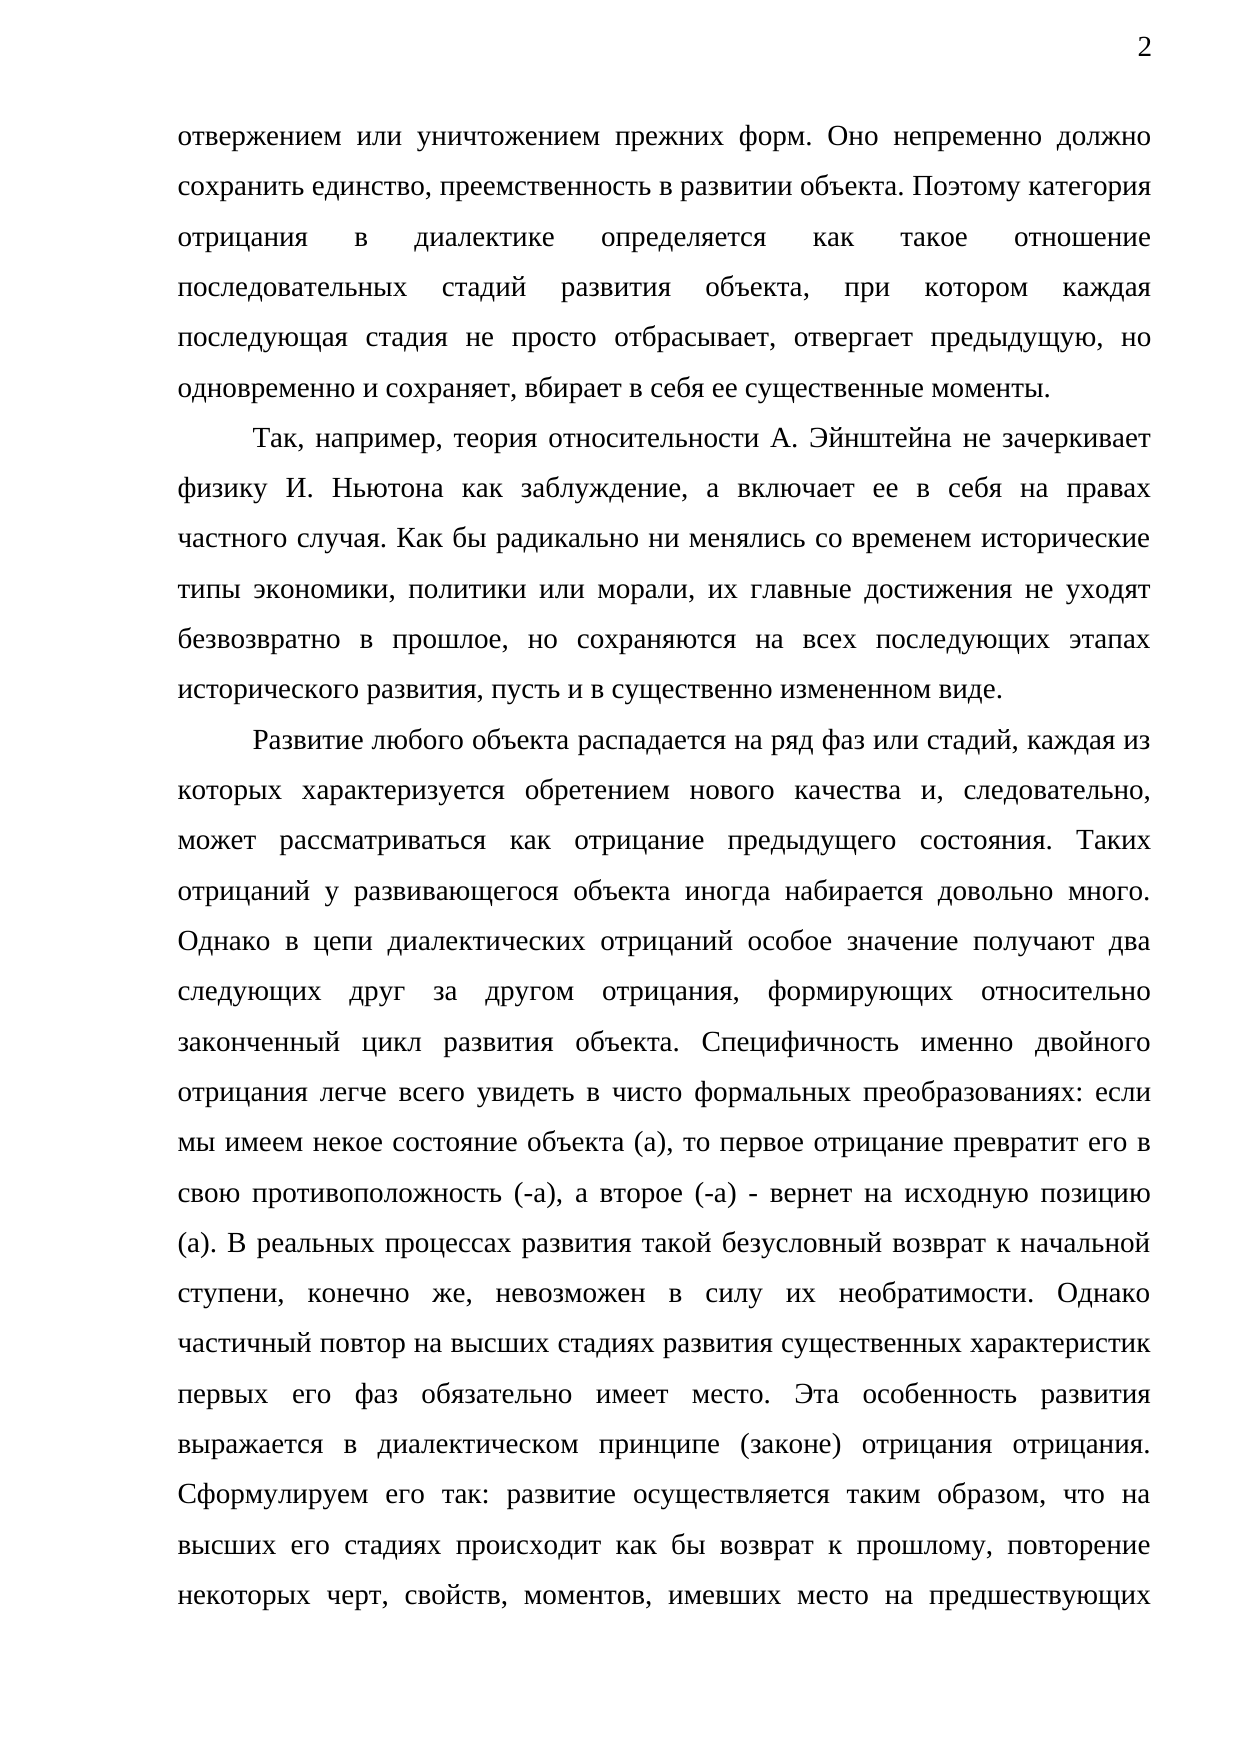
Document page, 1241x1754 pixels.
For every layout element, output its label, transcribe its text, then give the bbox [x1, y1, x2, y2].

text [177, 722, 1152, 1611]
text Так, например, теория относительности А. Эйнштейна не зачеркивает физику И. Ньютона как заблуждение, а включает ее в себя на правах частного случая. Как бы радикально ни менялись со временем исторические типы экономики, политики или морали, их главные достижения не уходят безвозвратно в прошлое, но сохраняются на всех последующих этапах исторического развития, пусть и в существенно измененном виде. [177, 420, 1152, 705]
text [177, 118, 1152, 403]
